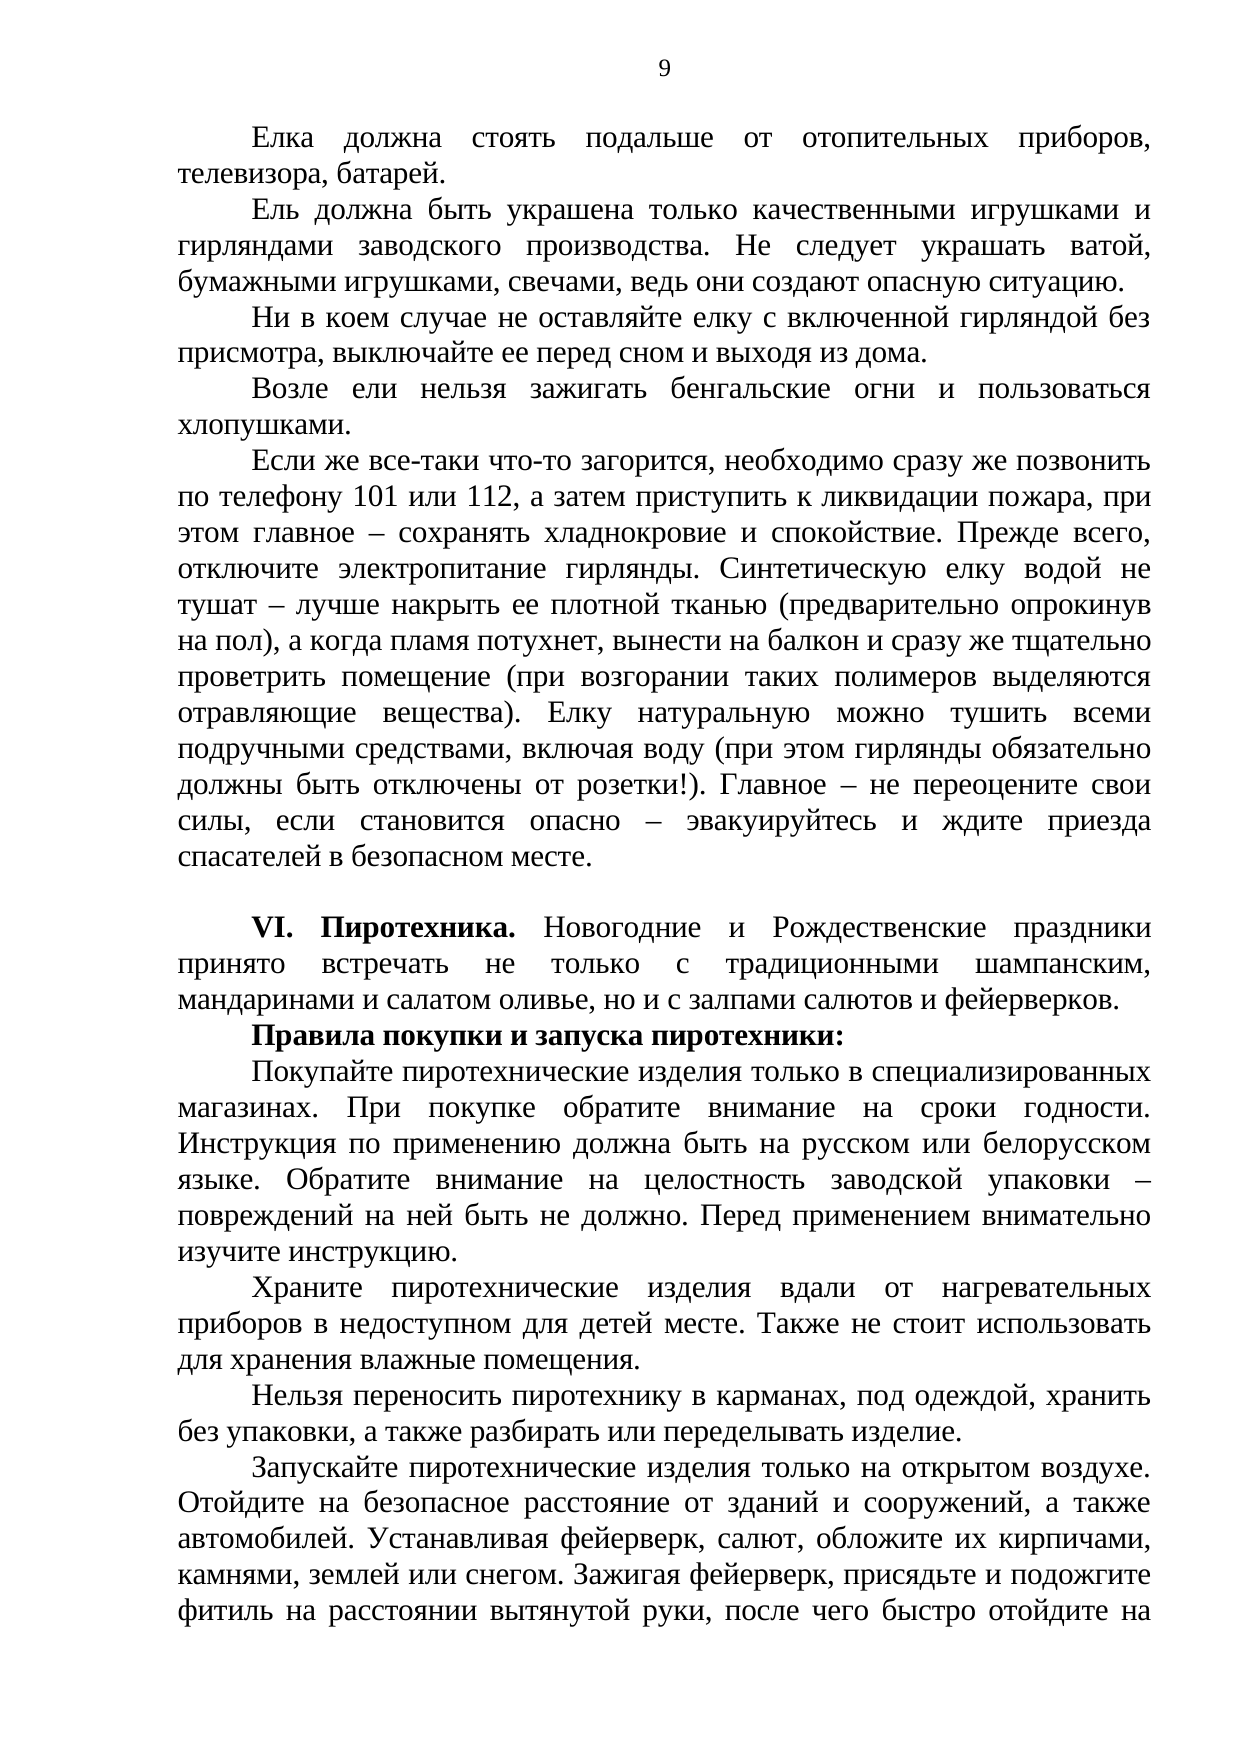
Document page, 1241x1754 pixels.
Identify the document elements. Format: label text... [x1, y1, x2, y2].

text Правила покупки и запуска пиротехники: [177, 1017, 1152, 1052]
text VI. Пиротехника. Новогодние и Рождественские праздники принято встречать не только с традиционными шампанским, мандаринами и салатом оливье, но и с залпами салютов и фейерверков. [177, 909, 1152, 1017]
text Ни в коем случае не оставляйте елку с включенной гирляндой без присмотра, выключайте ее перед сном и выходя из дома. [177, 298, 1152, 370]
text Если же все-таки что-то загорится, необходимо сразу же позвонить по телефону 101 или 112, а затем приступить к ликвидации пожара, при этом главное – сохранять хладнокровие и спокойствие. Прежде всего, отключите электропитание гирлянды. Синтетическую елку водой не тушат – лучше накрыть ее плотной тканью (предварительно опрокинув на пол), а когда пламя потухнет, вынести на балкон и сразу же тщательно проветрить помещение (при возгорании таких полимеров выделяются отравляющие вещества). Елку натуральную можно тушить всеми подручными средствами, включая воду (при этом гирлянды обязательно должны быть отключены от розетки!). Главное – не переоцените свои силы, если становится опасно – эвакуируйтесь и ждите приезда спасателей в безопасном месте. [177, 442, 1152, 873]
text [177, 1448, 1152, 1627]
text Ель должна быть украшена только качественными игрушками и гирляндами заводского производства. Не следует украшать ватой, бумажными игрушками, свечами, ведь они создают опасную ситуацию. [177, 190, 1152, 298]
text Елка должна стоять подальше от отопительных приборов, телевизора, батарей. [177, 118, 1152, 190]
text Нельзя переносить пиротехнику в карманах, под одеждой, хранить без упаковки, а также разбирать или переделывать изделие. [177, 1376, 1152, 1448]
text Храните пиротехнические изделия вдали от нагревательных приборов в недоступном для детей месте. Также не стоит использовать для хранения влажные помещения. [177, 1268, 1152, 1376]
text Покупайте пиротехнические изделия только в специализированных магазинах. При покупке обратите внимание на сроки годности. Инструкция по применению должна быть на русском или белорусском языке. Обратите внимание на целостность заводской упаковки – повреждений на ней быть не должно. Перед применением внимательно изучите инструкцию. [177, 1052, 1152, 1268]
text Возле ели нельзя зажигать бенгальские огни и пользоваться хлопушками. [177, 370, 1152, 442]
